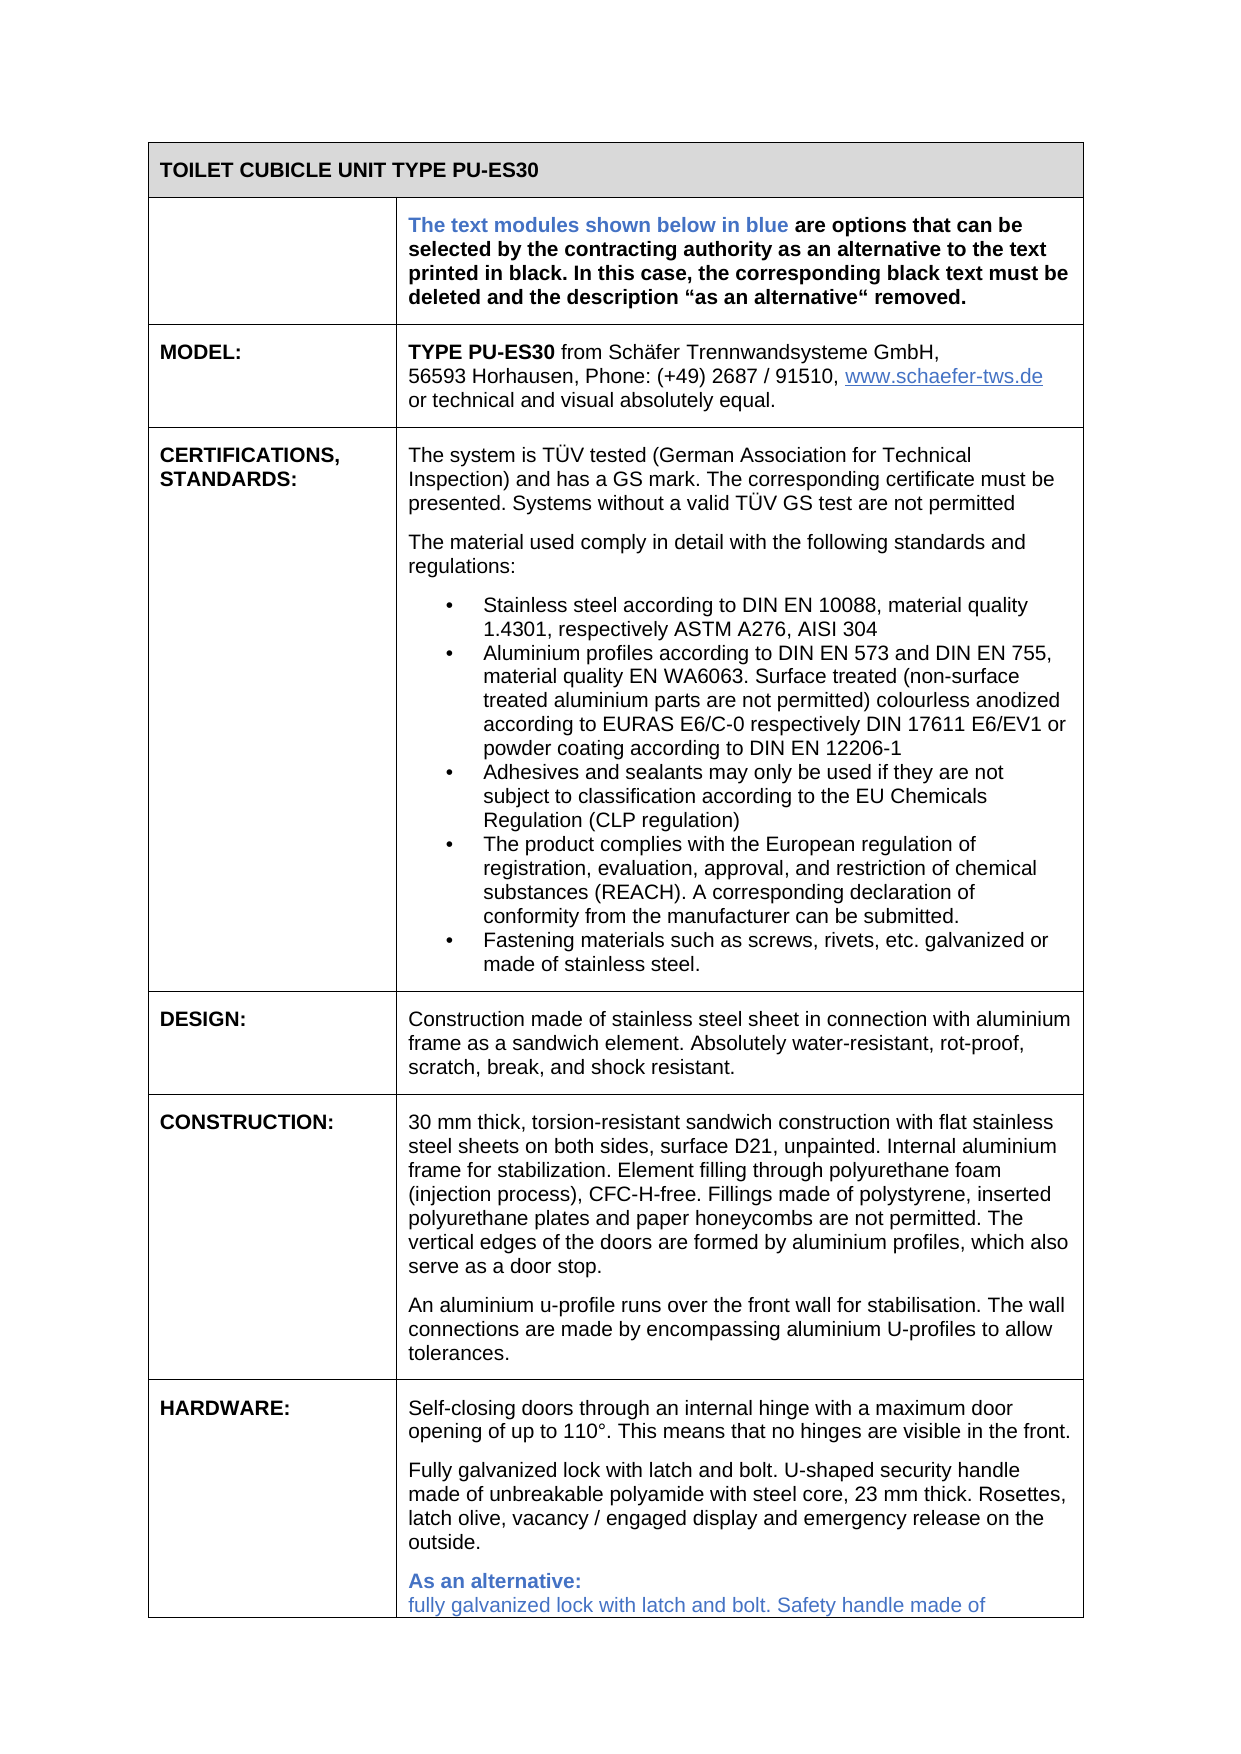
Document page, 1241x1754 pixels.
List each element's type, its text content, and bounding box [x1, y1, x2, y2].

table_cell The system is TÜV tested (German Association for Technical Inspection) and has a GS mark. The corresponding certificate must be presented. Systems without a valid TÜV GS test are not permitted The material used comply in detail with the following standards and regulations: Stainless steel according to DIN EN 10088, material quality 1.4301, respectively ASTM A276, AISI 304 Aluminium profiles according to DIN EN 573 and DIN EN 755, material quality EN WA6063. Surface treated (non-surface treated aluminium parts are not permitted) colourless anodized according to EURAS E6/C-0 respectively DIN 17611 E6/EV1 or powder coating according to DIN EN 12206-1 Adhesives and sealants may only be used if they are not subject to classification according to the EU Chemicals Regulation (CLP regulation) The product complies with the European regulation of registration, evaluation, approval, and restriction of chemical substances (REACH). A corresponding declaration of conformity from the manufacturer can be submitted. Fastening materials such as screws, rivets, etc. galvanized or made of stainless steel. [397, 428, 1083, 991]
table_cell 30 mm thick, torsion-resistant sandwich construction with flat stainless steel sheets on both sides, surface D21, unpainted. Internal aluminium frame for stabilization. Element filling through polyurethane foam (injection process), CFC-H-free. Fillings made of polystyrene, inserted polyurethane plates and paper honeycombs are not permitted. The vertical edges of the doors are formed by aluminium profiles, which also serve as a door stop. An aluminium u-profile runs over the front wall for stabilisation. The wall connections are made by encompassing aluminium U-profiles to allow tolerances. [397, 1095, 1083, 1379]
table_cell TYPE PU-ES30 from Schäfer Trennwandsysteme GmbH, 56593 Horhausen, Phone: (+49) 2687 / 91510, www.schaefer-tws.de or technical and visual absolutely equal. [397, 325, 1083, 427]
table_cell Construction made of stainless steel sheet in connection with aluminium frame as a sandwich element. Absolutely water-resistant, rot-proof, scratch, break, and shock resistant. [397, 992, 1083, 1094]
table_cell CONSTRUCTION: [149, 1095, 396, 1379]
table_cell DESIGN: [149, 992, 396, 1094]
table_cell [397, 1380, 1083, 1617]
table_cell The text modules shown below in blue are options that can be selected by the contracting authority as an alternative to the text printed in black. In this case, the corresponding black text must be deleted and the description “as an alternative“ removed. [397, 198, 1083, 324]
table_cell CERTIFICATIONS, STANDARDS: [149, 428, 396, 991]
table_cell [149, 198, 396, 324]
table_header TOILET CUBICLE UNIT TYPE PU-ES30 [149, 143, 1083, 197]
table_cell MODEL: [149, 325, 396, 427]
table_cell HARDWARE: [149, 1380, 396, 1617]
